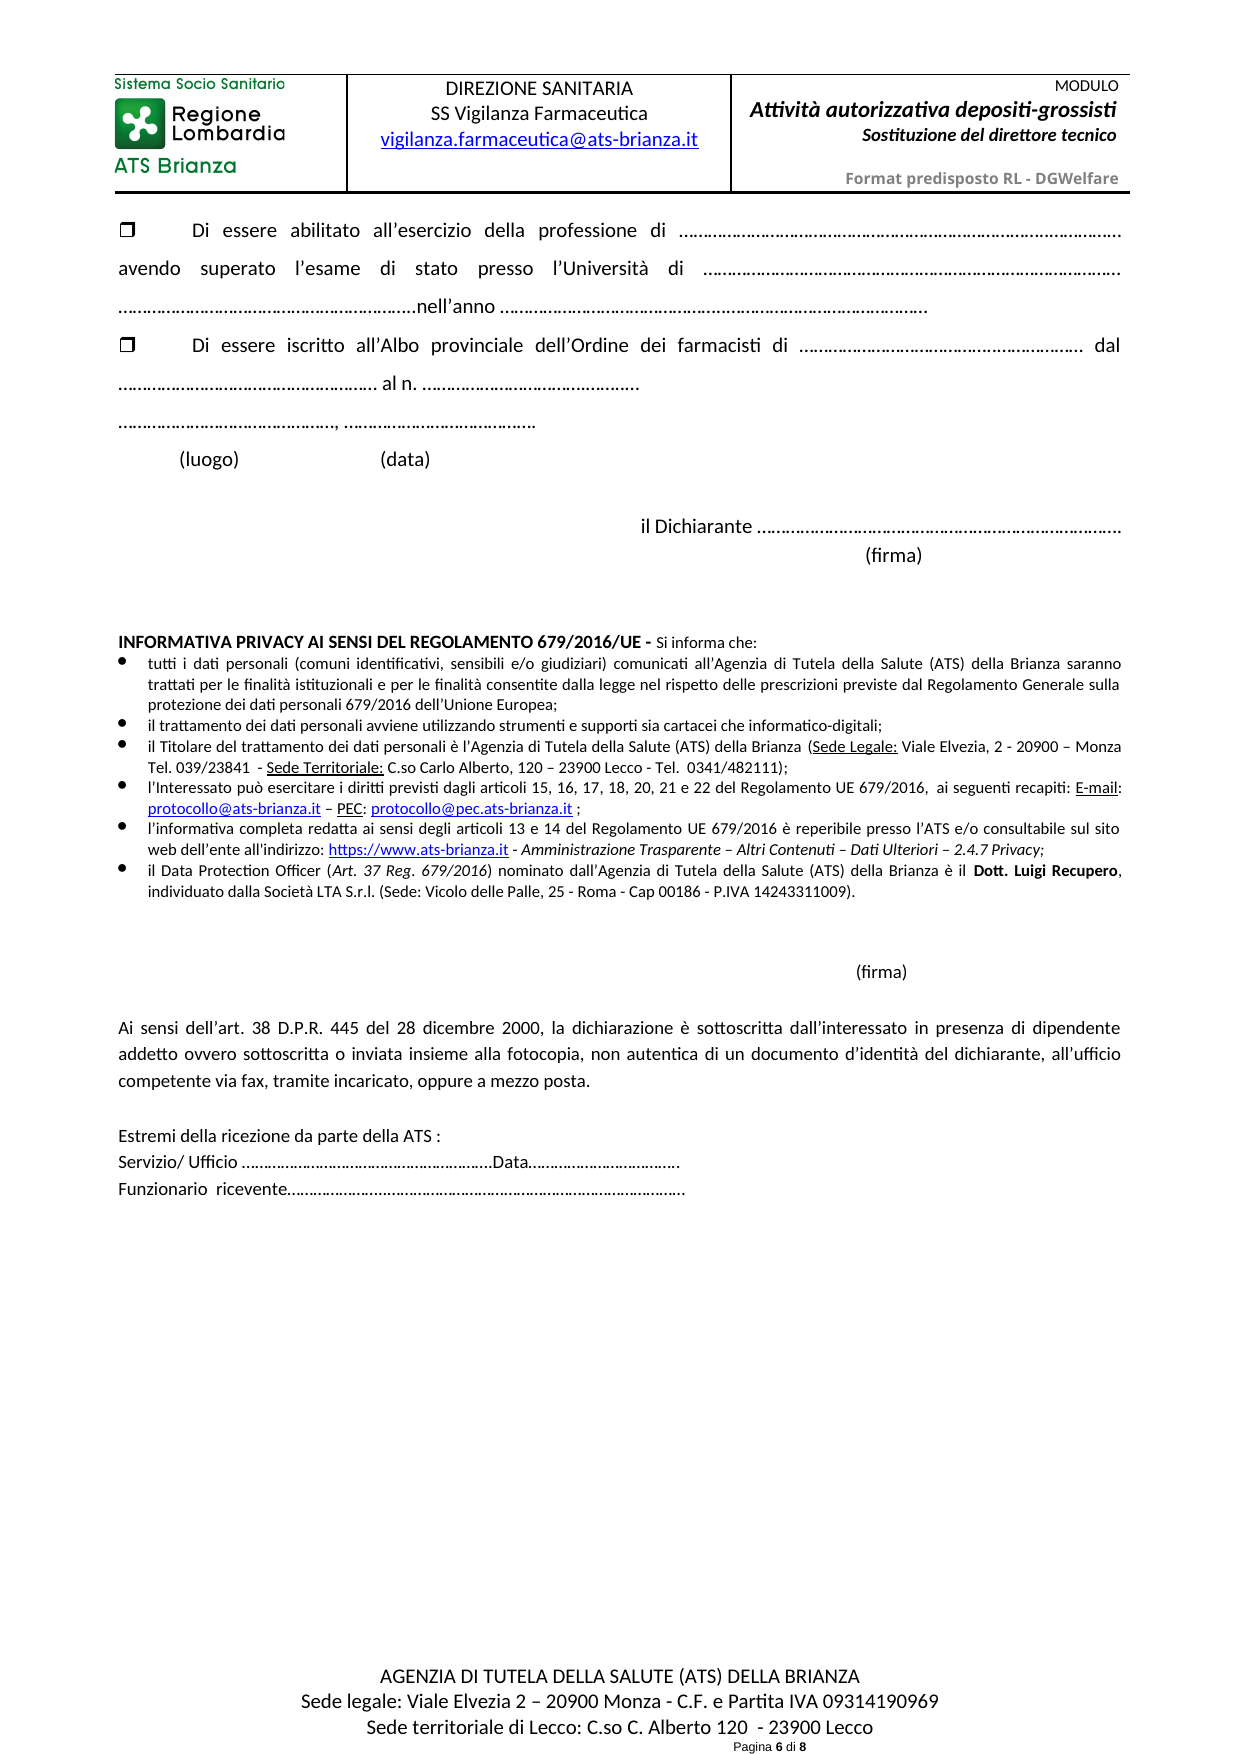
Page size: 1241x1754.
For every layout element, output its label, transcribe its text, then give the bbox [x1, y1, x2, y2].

list l’informativa completa redatta ai sensi degli articoli 13 e 14 del Regolamento UE 679/2016 è reperibile presso l’ATS e/o consultabile sul sito web dell’ente all'indirizzo: https://www.ats-brianza.it - Amministrazione Trasparente – Altri Contenuti – Dati Ulteriori – 2.4.7 Privacy; [118, 818, 1122, 860]
text Funzionario ricevente…………………..…………………………………………………………… [118, 1177, 1122, 1200]
text Servizio/ Ufficio ………………………………………………….Data…………………………….. [118, 1151, 1122, 1174]
text Estremi della ricezione da parte della ATS : [118, 1124, 1122, 1147]
text il Dichiarante …………………………………………………………………. [118, 513, 1122, 539]
text ………………………………………, …………………………………. [118, 408, 1122, 433]
list tutti i dati personali (comuni identificativi, sensibili e/o giudiziari) comunicati all’Agenzia di Tutela della Salute (ATS) della Brianza saranno trattati per le finalità istituzionali e per le finalità consentite dalla legge nel rispetto delle prescrizioni previste dal Regolamento Generale sulla protezione dei dati personali 679/2016 dell’Unione Europea; [118, 653, 1122, 715]
list il trattamento dei dati personali avviene utilizzando strumenti e supporti sia cartacei che informatico-digitali; [118, 715, 1122, 736]
text Ai sensi dell’art. 38 D.P.R. 445 del 28 dicembre 2000, la dichiarazione è sottoscritta dall’interessato in presenza di dipendente addetto ovvero sottoscritta o inviata insieme alla fotocopia, non autentica di un documento d’identità del dichiarante, all’ufficio competente via fax, tramite incaricato, oppure a mezzo posta. [118, 1016, 1122, 1092]
list l’Interessato può esercitare i diritti previsti dagli articoli 15, 16, 17, 18, 20, 21 e 22 del Regolamento UE 679/2016, ai seguenti recapiti: E-mail: protocollo@ats-brianza.it – PEC: protocollo@pec.ats-brianza.it ; [118, 777, 1122, 818]
picture [114, 78, 285, 173]
list Di essere iscritto all’Albo provinciale dell’Ordine dei farmacisti di …………………………………..……………… dal ……………………………………………… al n. …………………………….……..… [118, 332, 1122, 395]
list il Data Protection Officer (Art. 37 Reg. 679/2016) nominato dall’Agenzia di Tutela della Salute (ATS) della Brianza è il Dott. Luigi Recupero, individuato dalla Società LTA S.r.l. (Sede: Vicolo delle Palle, 25 - Roma - Cap 00186 - P.IVA 14243311009). [118, 860, 1122, 901]
text (luogo) (data) [118, 446, 1122, 472]
text (firma) [856, 543, 1122, 568]
text (firma) [782, 961, 1122, 983]
list Di essere abilitato all’esercizio della professione di …………………………………………………………………..…………… avendo superato l’esame di stato presso l’Università di …………………………………………………………………………… ……………………………………………………..nell’anno ………………………………………..…………………………………… [118, 217, 1122, 319]
list il Titolare del trattamento dei dati personali è l’Agenzia di Tutela della Salute (ATS) della Brianza (Sede Legale: Viale Elvezia, 2 - 20900 – Monza Tel. 039/23841 - Sede Territoriale: C.so Carlo Alberto, 120 – 23900 Lecco - Tel. 0341/482111); [118, 736, 1122, 777]
text INFORMATIVA PRIVACY AI SENSI DEL REGOLAMENTO 679/2016/UE - Si informa che: [118, 630, 1122, 653]
